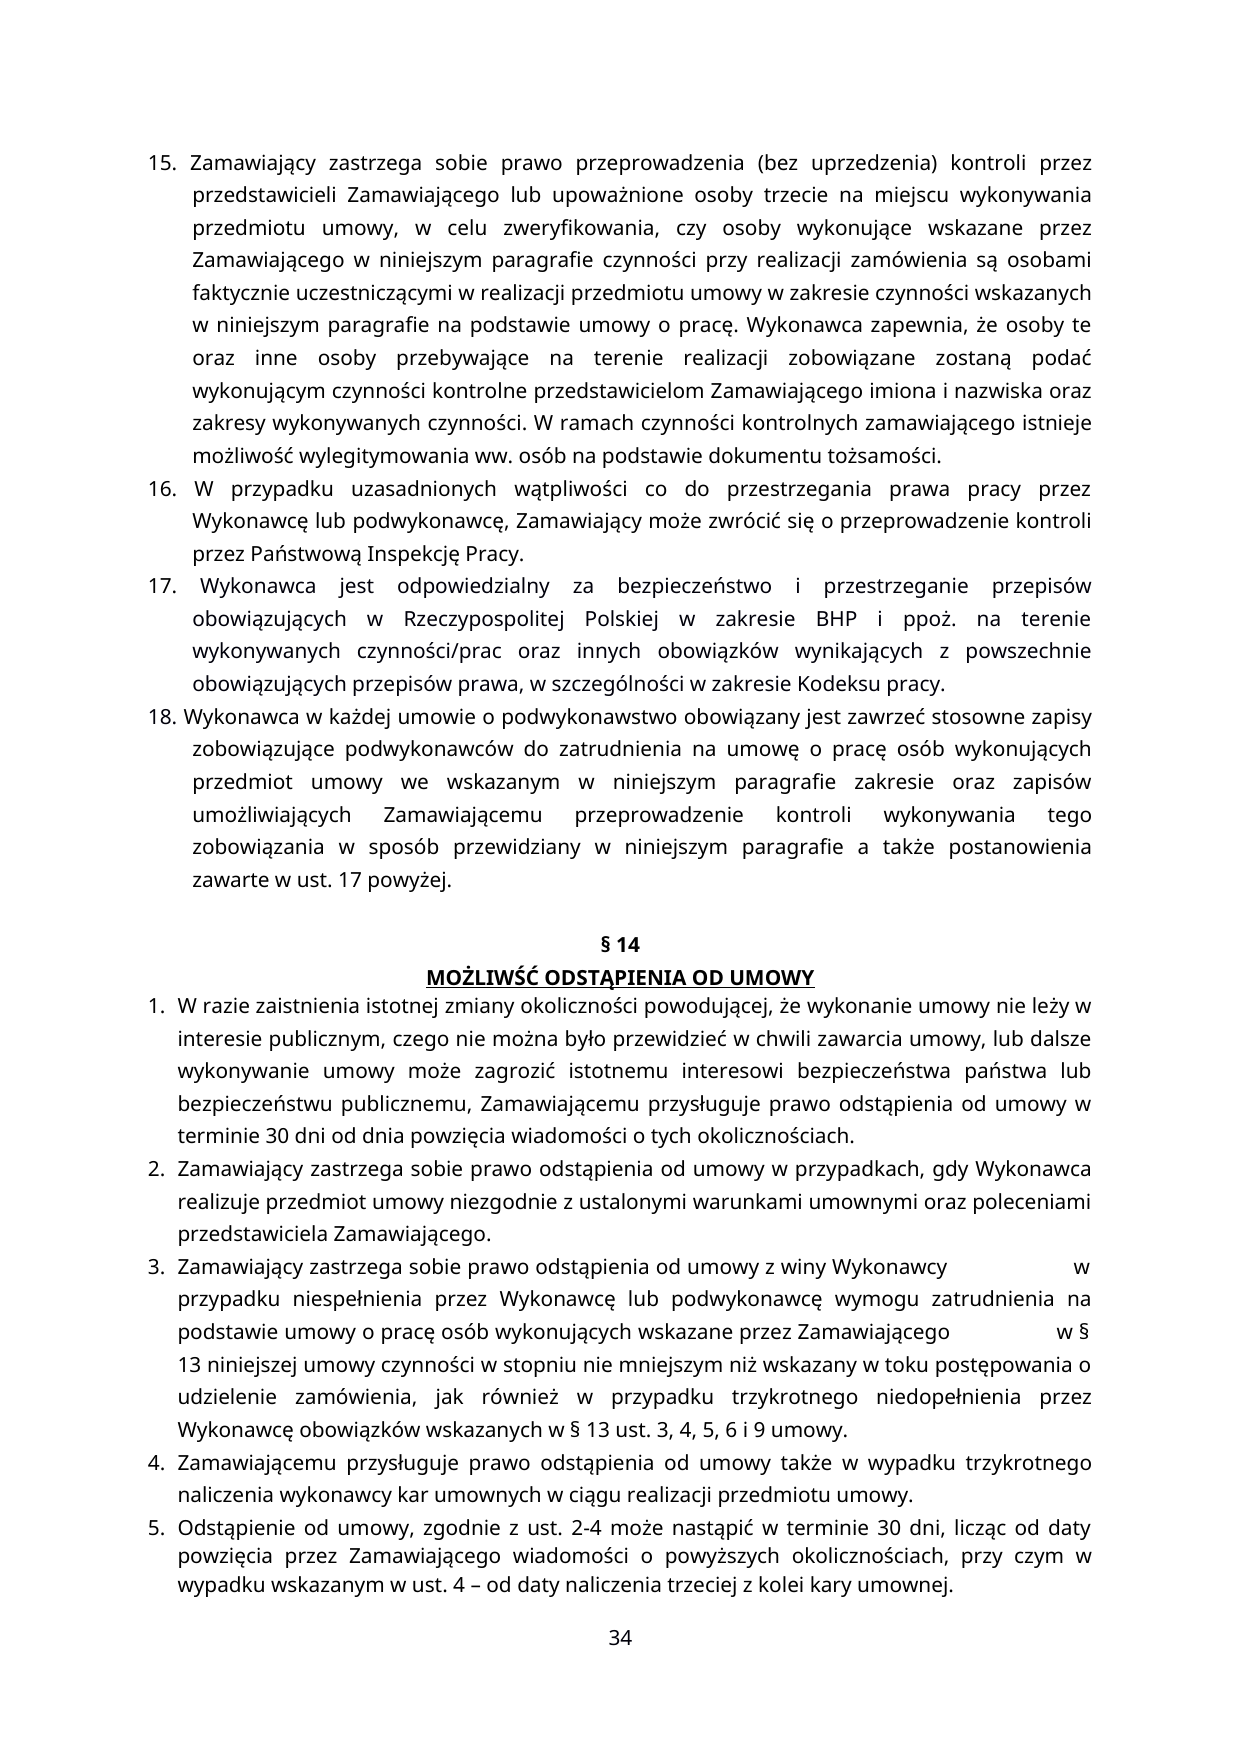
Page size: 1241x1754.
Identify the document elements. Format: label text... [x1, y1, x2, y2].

list W razie zaistnienia istotnej zmiany okoliczności powodującej, że wykonanie umowy nie leży w interesie publicznym, czego nie można było przewidzieć w chwili zawarcia umowy, lub dalsze wykonywanie umowy może zagrozić istotnemu interesowi bezpieczeństwa państwa lub bezpieczeństwu publicznemu, Zamawiającemu przysługuje prawo odstąpienia od umowy w terminie 30 dni od dnia powzięcia wiadomości o tych okolicznościach. [148, 991, 1093, 1150]
list Zamawiającemu przysługuje prawo odstąpienia od umowy także w wypadku trzykrotnego naliczenia wykonawcy kar umownych w ciągu realizacji przedmiotu umowy. [148, 1448, 1093, 1509]
list Odstąpienie od umowy, zgodnie z ust. 2-4 może nastąpić w terminie 30 dni, licząc od daty powzięcia przez Zamawiającego wiadomości o powyższych okolicznościach, przy czym w wypadku wskazanym w ust. 4 – od daty naliczenia trzeciej z kolei kary umownej. [148, 1513, 1093, 1598]
text § 14 [148, 930, 1093, 958]
text 16. W przypadku uzasadnionych wątpliwości co do przestrzegania prawa pracy przez Wykonawcę lub podwykonawcę, Zamawiający może zwrócić się o przeprowadzenie kontroli przez Państwową Inspekcję Pracy. [148, 474, 1093, 567]
text 18. Wykonawca w każdej umowie o podwykonawstwo obowiązany jest zawrzeć stosowne zapisy zobowiązujące podwykonawców do zatrudnienia na umowę o pracę osób wykonujących przedmiot umowy we wskazanym w niniejszym paragrafie zakresie oraz zapisów umożliwiających Zamawiającemu przeprowadzenie kontroli wykonywania tego zobowiązania w sposób przewidziany w niniejszym paragrafie a także postanowienia zawarte w ust. 17 powyżej. [148, 702, 1093, 893]
list Zamawiający zastrzega sobie prawo odstąpienia od umowy z winy Wykonawcy w przypadku niespełnienia przez Wykonawcę lub podwykonawcę wymogu zatrudnienia na podstawie umowy o pracę osób wykonujących wskazane przez Zamawiającego w § 13 niniejszej umowy czynności w stopniu nie mniejszym niż wskazany w toku postępowania o udzielenie zamówienia, jak również w przypadku trzykrotnego niedopełnienia przez Wykonawcę obowiązków wskazanych w § 13 ust. 3, 4, 5, 6 i 9 umowy. [148, 1252, 1093, 1443]
text 17. Wykonawca jest odpowiedzialny za bezpieczeństwo i przestrzeganie przepisów obowiązujących w Rzeczypospolitej Polskiej w zakresie BHP i ppoż. na terenie wykonywanych czynności/prac oraz innych obowiązków wynikających z powszechnie obowiązujących przepisów prawa, w szczególności w zakresie Kodeksu pracy. [148, 571, 1093, 698]
text 15. Zamawiający zastrzega sobie prawo przeprowadzenia (bez uprzedzenia) kontroli przez przedstawicieli Zamawiającego lub upoważnione osoby trzecie na miejscu wykonywania przedmiotu umowy, w celu zweryfikowania, czy osoby wykonujące wskazane przez Zamawiającego w niniejszym paragrafie czynności przy realizacji zamówienia są osobami faktycznie uczestniczącymi w realizacji przedmiotu umowy w zakresie czynności wskazanych w niniejszym paragrafie na podstawie umowy o pracę. Wykonawca zapewnia, że osoby te oraz inne osoby przebywające na terenie realizacji zobowiązane zostaną podać wykonującym czynności kontrolne przedstawicielom Zamawiającego imiona i nazwiska oraz zakresy wykonywanych czynności. W ramach czynności kontrolnych zamawiającego istnieje możliwość wylegitymowania ww. osób na podstawie dokumentu tożsamości. [148, 148, 1093, 469]
list Zamawiający zastrzega sobie prawo odstąpienia od umowy w przypadkach, gdy Wykonawca realizuje przedmiot umowy niezgodnie z ustalonymi warunkami umownymi oraz poleceniami przedstawiciela Zamawiającego. [148, 1154, 1093, 1248]
list MOŻLIWŚĆ ODSTĄPIENIA OD UMOWY [148, 963, 1093, 991]
